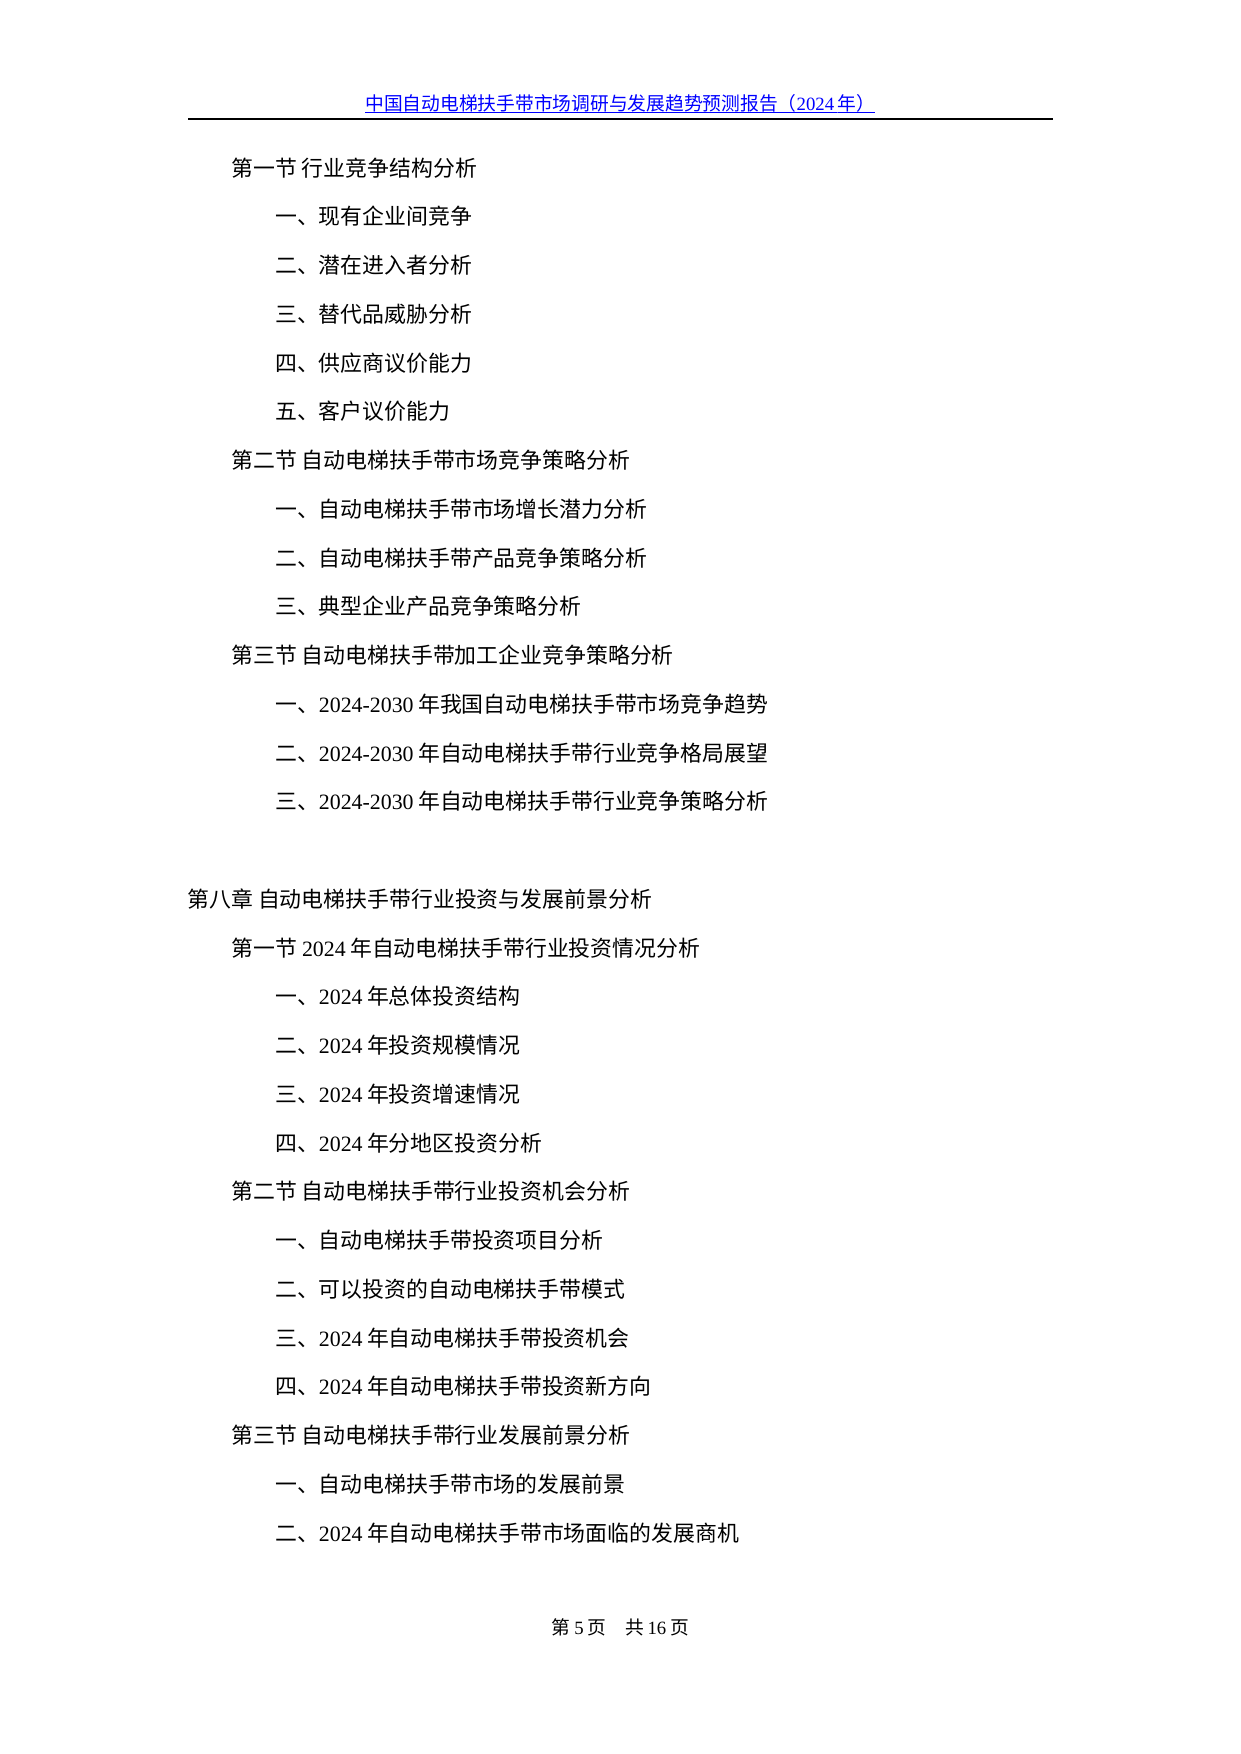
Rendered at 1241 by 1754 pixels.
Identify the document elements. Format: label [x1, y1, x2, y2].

text [187, 150, 1053, 1548]
